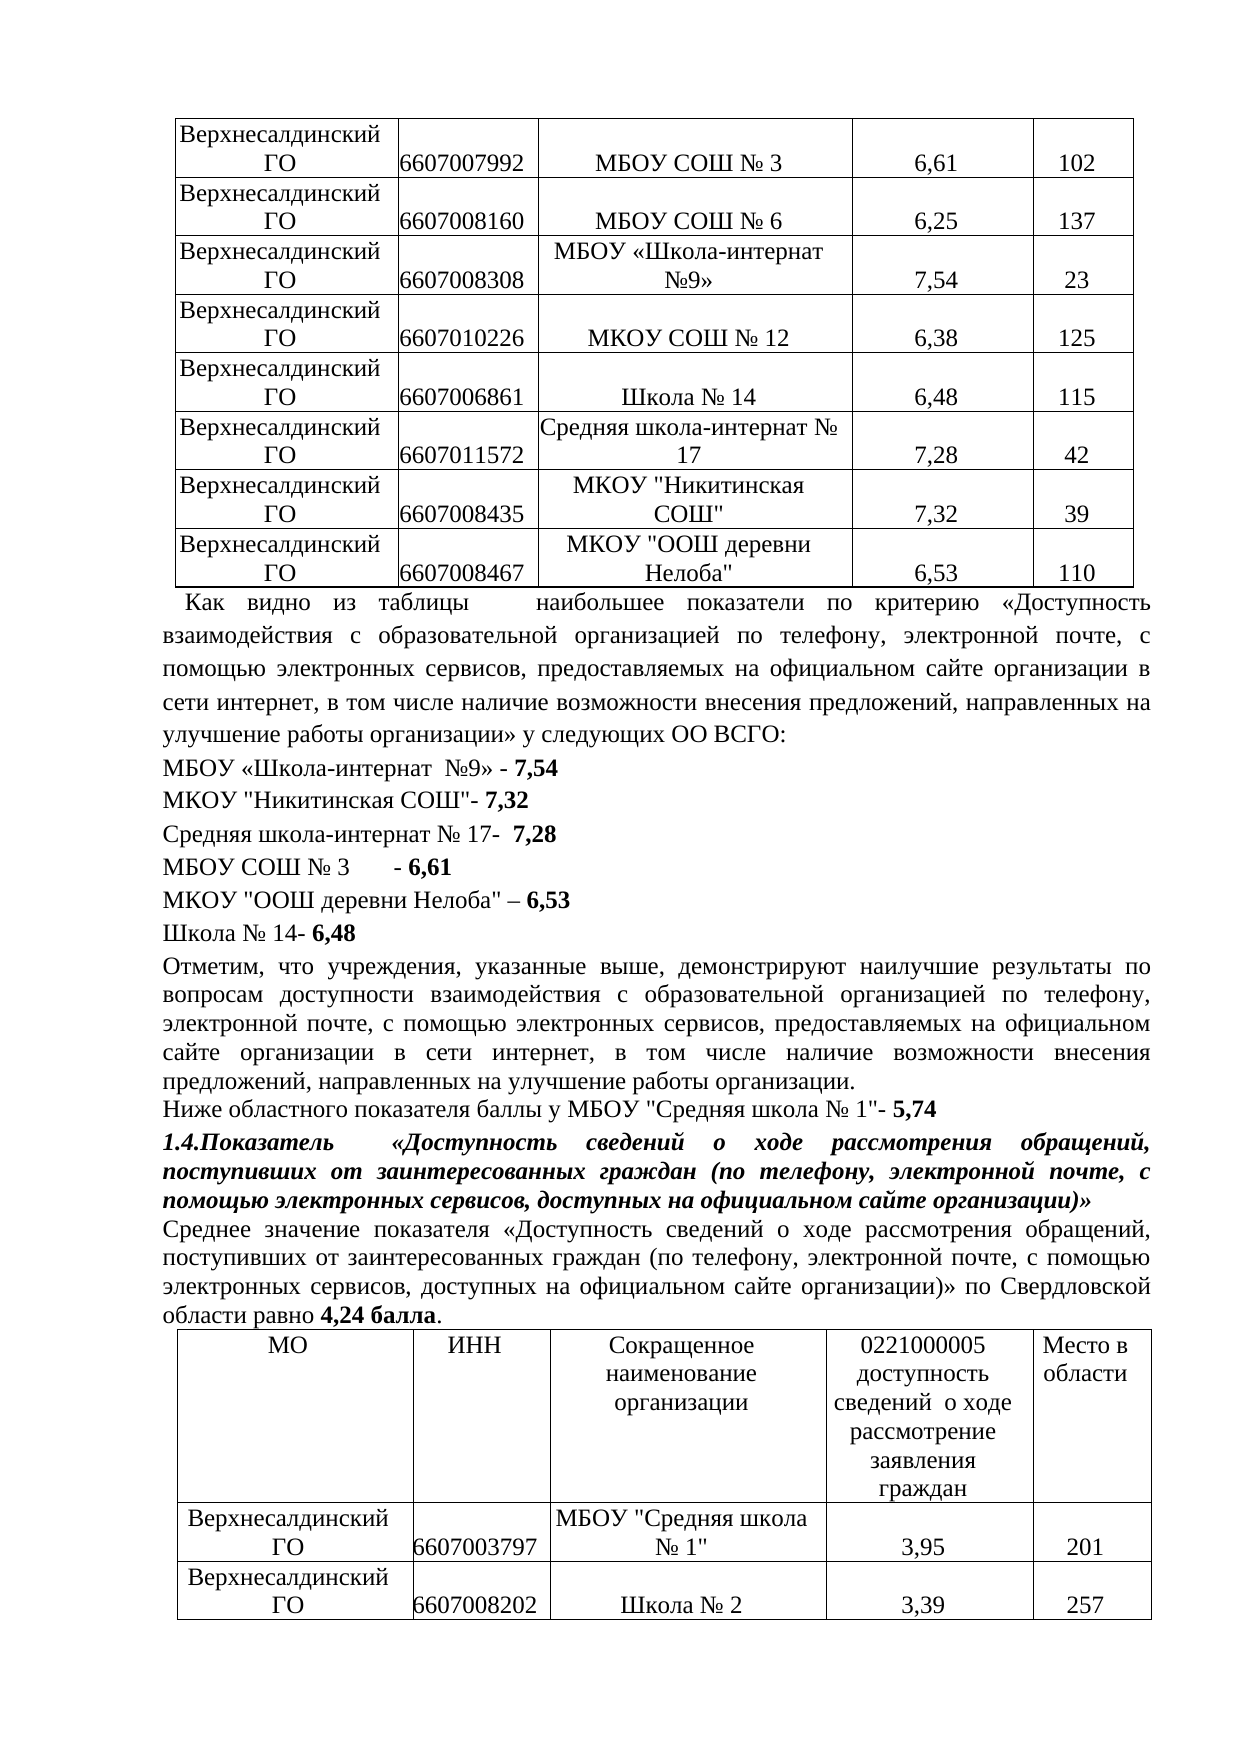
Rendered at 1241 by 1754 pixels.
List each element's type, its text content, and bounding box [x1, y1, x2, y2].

table_cell 125 [1034, 295, 1133, 352]
text Отметим, что учреждения, указанные выше, демонстрируют наилучшие результаты по вопросам доступности взаимодействия с образовательной организацией по телефону, электронной почте, с помощью электронных сервисов, предоставляемых на официальном сайте организации в сети интернет, в том числе наличие возможности внесения предложений, направленных на улучшение работы организации. [162, 951, 1152, 1094]
table_cell 6607008160 [399, 178, 538, 235]
table_cell МБОУ "Средняя школа № 1" [551, 1503, 826, 1561]
table_cell 39 [1034, 470, 1133, 528]
text МБОУ «Школа-интернат №9» - 7,54 [162, 753, 1152, 781]
table_cell Верхнесалдинский ГО [176, 412, 398, 469]
text Средняя школа-интернат № 17- 7,28 [162, 819, 1152, 847]
table_cell 6607003797 [414, 1503, 550, 1561]
table_cell МБОУ СОШ № 6 [539, 178, 852, 235]
table_cell 7,54 [853, 236, 1033, 294]
table_cell Средняя школа-интернат № 17 [539, 412, 852, 469]
text МБОУ СОШ № 3 - 6,61 [162, 852, 1152, 880]
text МКОУ "ООШ деревни Нелоба" – 6,53 [162, 885, 1152, 913]
text Школа № 14- 6,48 [162, 918, 1152, 946]
table_cell 110 [1034, 529, 1133, 586]
table_cell 6607008202 [414, 1562, 550, 1619]
table_cell 6607008308 [399, 236, 538, 294]
table_cell МКОУ "Никитинская СОШ" [539, 470, 852, 528]
table_cell 6607007992 [399, 119, 538, 177]
table_cell 7,32 [853, 470, 1033, 528]
table_cell Верхнесалдинский ГО [176, 178, 398, 235]
table_cell Верхнесалдинский ГО [178, 1562, 413, 1619]
table_cell 257 [1034, 1562, 1151, 1619]
table_cell Верхнесалдинский ГО [176, 236, 398, 294]
table_cell Верхнесалдинский ГО [176, 353, 398, 411]
table_cell Верхнесалдинский ГО [176, 119, 398, 177]
table_header Сокращенное наименование организации [551, 1330, 826, 1502]
table_header 0221000005 доступность сведений о ходе рассмотрение заявления граждан [827, 1330, 1033, 1502]
table_cell 6607010226 [399, 295, 538, 352]
table_cell 6607006861 [399, 353, 538, 411]
table_cell 7,28 [853, 412, 1033, 469]
text МКОУ "Никитинская СОШ"- 7,32 [162, 786, 1152, 814]
text 1.4.Показатель «Доступность сведений о ходе рассмотрения обращений, поступивших от заинтересованных граждан (по телефону, электронной почте, с помощью электронных сервисов, доступных на официальном сайте организации)» [162, 1127, 1152, 1214]
table_header МО [178, 1330, 413, 1502]
text Как видно из таблицы наибольшее показатели по критерию «Доступность взаимодействия с образовательной организацией по телефону, электронной почте, с помощью электронных сервисов, предоставляемых на официальном сайте организации в сети интернет, в том числе наличие возможности внесения предложений, направленных на улучшение работы организации» у следующих ОО ВСГО: [162, 587, 1152, 748]
table_cell Верхнесалдинский ГО [176, 470, 398, 528]
table_cell МБОУ «Школа-интернат №9» [539, 236, 852, 294]
text Ниже областного показателя баллы у МБОУ "Средняя школа № 1"- 5,74 [162, 1094, 1152, 1123]
table_cell 6607008467 [399, 529, 538, 586]
table_cell 6,38 [853, 295, 1033, 352]
table_cell Школа № 2 [551, 1562, 826, 1619]
table_cell МКОУ СОШ № 12 [539, 295, 852, 352]
table_cell Верхнесалдинский ГО [176, 529, 398, 586]
table_header Место в области [1034, 1330, 1151, 1502]
table_cell 6,25 [853, 178, 1033, 235]
table_cell МБОУ СОШ № 3 [539, 119, 852, 177]
table_cell 137 [1034, 178, 1133, 235]
table_cell 23 [1034, 236, 1133, 294]
table_cell 115 [1034, 353, 1133, 411]
table_cell 3,39 [827, 1562, 1033, 1619]
table_cell 6,48 [853, 353, 1033, 411]
table_header ИНН [414, 1330, 550, 1502]
table_cell Школа № 14 [539, 353, 852, 411]
table_cell 201 [1034, 1503, 1151, 1561]
table_cell Верхнесалдинский ГО [176, 295, 398, 352]
table_cell 3,95 [827, 1503, 1033, 1561]
table_cell 102 [1034, 119, 1133, 177]
table_cell 6607011572 [399, 412, 538, 469]
table_cell 42 [1034, 412, 1133, 469]
table_cell 6,53 [853, 529, 1033, 586]
table_cell 6607008435 [399, 470, 538, 528]
text Среднее значение показателя «Доступность сведений о ходе рассмотрения обращений, поступивших от заинтересованных граждан (по телефону, электронной почте, с помощью электронных сервисов, доступных на официальном сайте организации)» по Свердловской области равно 4,24 балла. [162, 1214, 1152, 1329]
table_cell Верхнесалдинский ГО [178, 1503, 413, 1561]
table_cell 6,61 [853, 119, 1033, 177]
table_cell МКОУ "ООШ деревни Нелоба" [539, 529, 852, 586]
